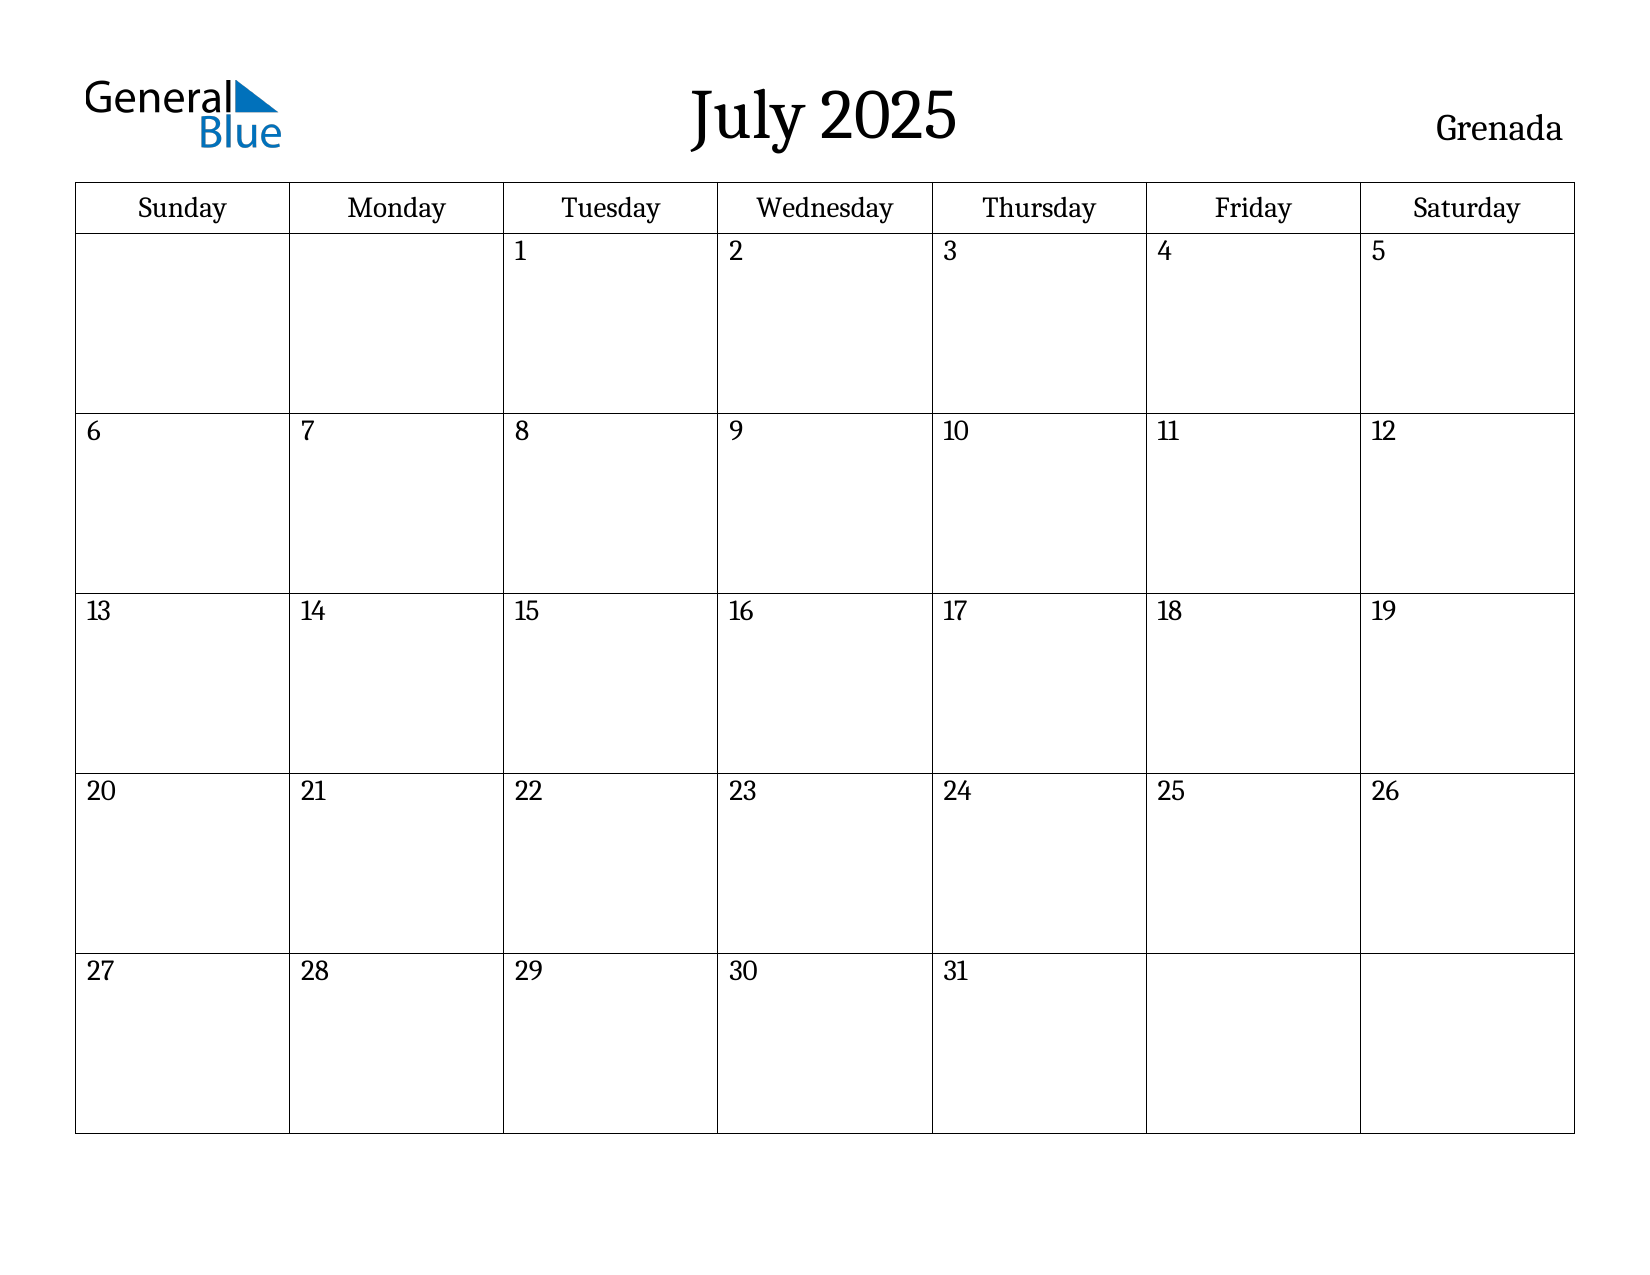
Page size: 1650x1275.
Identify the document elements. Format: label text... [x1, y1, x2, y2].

table_cell 28 [290, 954, 503, 987]
table_cell [504, 808, 717, 953]
table_cell 4 [1147, 234, 1360, 267]
table_cell 22 [504, 774, 717, 807]
table_cell [76, 808, 289, 953]
table_cell [76, 448, 289, 593]
table_cell 13 [76, 594, 289, 627]
table_cell 16 [718, 594, 932, 627]
table_cell [933, 988, 1146, 1133]
table_cell 18 [1147, 594, 1360, 627]
table_cell Saturday [1361, 183, 1574, 233]
table_cell 8 [504, 414, 717, 447]
table_cell 27 [76, 954, 289, 987]
table_cell [1147, 448, 1360, 593]
table_cell [504, 627, 717, 773]
table_header July 2025 [504, 75, 1146, 182]
table_cell 20 [76, 774, 289, 807]
table_cell [290, 267, 503, 413]
table_cell [290, 808, 503, 953]
picture [86, 80, 281, 148]
table_cell 12 [1361, 414, 1574, 447]
table_cell 23 [718, 774, 932, 807]
table_cell [1361, 954, 1574, 987]
table_header [76, 75, 503, 182]
table_cell 29 [504, 954, 717, 987]
table_cell [290, 627, 503, 773]
table_cell [1361, 267, 1574, 413]
table_cell 7 [290, 414, 503, 447]
table_cell 15 [504, 594, 717, 627]
table_cell [1361, 448, 1574, 593]
table_cell [933, 627, 1146, 773]
table_cell [1361, 988, 1574, 1133]
table_cell [718, 988, 932, 1133]
table_cell Monday [290, 183, 503, 233]
table_cell Friday [1147, 183, 1360, 233]
table_cell [933, 448, 1146, 593]
table_cell 21 [290, 774, 503, 807]
table_cell 26 [1361, 774, 1574, 807]
table_cell [933, 267, 1146, 413]
table_cell [718, 808, 932, 953]
table_cell 10 [933, 414, 1146, 447]
table_cell 9 [718, 414, 932, 447]
table_cell [504, 267, 717, 413]
table_cell [290, 234, 503, 267]
table_cell [290, 988, 503, 1133]
table_cell 30 [718, 954, 932, 987]
table_header Grenada [1146, 75, 1574, 182]
table_cell [76, 234, 289, 267]
table_cell [1147, 627, 1360, 773]
table_cell 11 [1147, 414, 1360, 447]
table_cell [718, 627, 932, 773]
table_cell [1361, 808, 1574, 953]
table_cell [76, 988, 289, 1133]
table_cell Thursday [933, 183, 1146, 233]
table_cell 6 [76, 414, 289, 447]
table_cell 3 [933, 234, 1146, 267]
table_cell 1 [504, 234, 717, 267]
table_cell Tuesday [504, 183, 717, 233]
table_cell 2 [718, 234, 932, 267]
table_cell 14 [290, 594, 503, 627]
table_cell Wednesday [718, 183, 932, 233]
table_cell [933, 808, 1146, 953]
table_cell 24 [933, 774, 1146, 807]
table_cell 5 [1361, 234, 1574, 267]
table_cell [504, 988, 717, 1133]
table_cell [76, 627, 289, 773]
table_cell [290, 448, 503, 593]
table_cell [1147, 808, 1360, 953]
table_cell 31 [933, 954, 1146, 987]
table_cell [1147, 954, 1360, 987]
table_cell 25 [1147, 774, 1360, 807]
table_cell [1361, 627, 1574, 773]
table_cell 17 [933, 594, 1146, 627]
table_cell [718, 448, 932, 593]
table_cell [76, 267, 289, 413]
table_cell [1147, 267, 1360, 413]
table_cell [1147, 988, 1360, 1133]
table_cell Sunday [76, 183, 289, 233]
table_cell [504, 448, 717, 593]
table_cell [718, 267, 932, 413]
table_cell 19 [1361, 594, 1574, 627]
